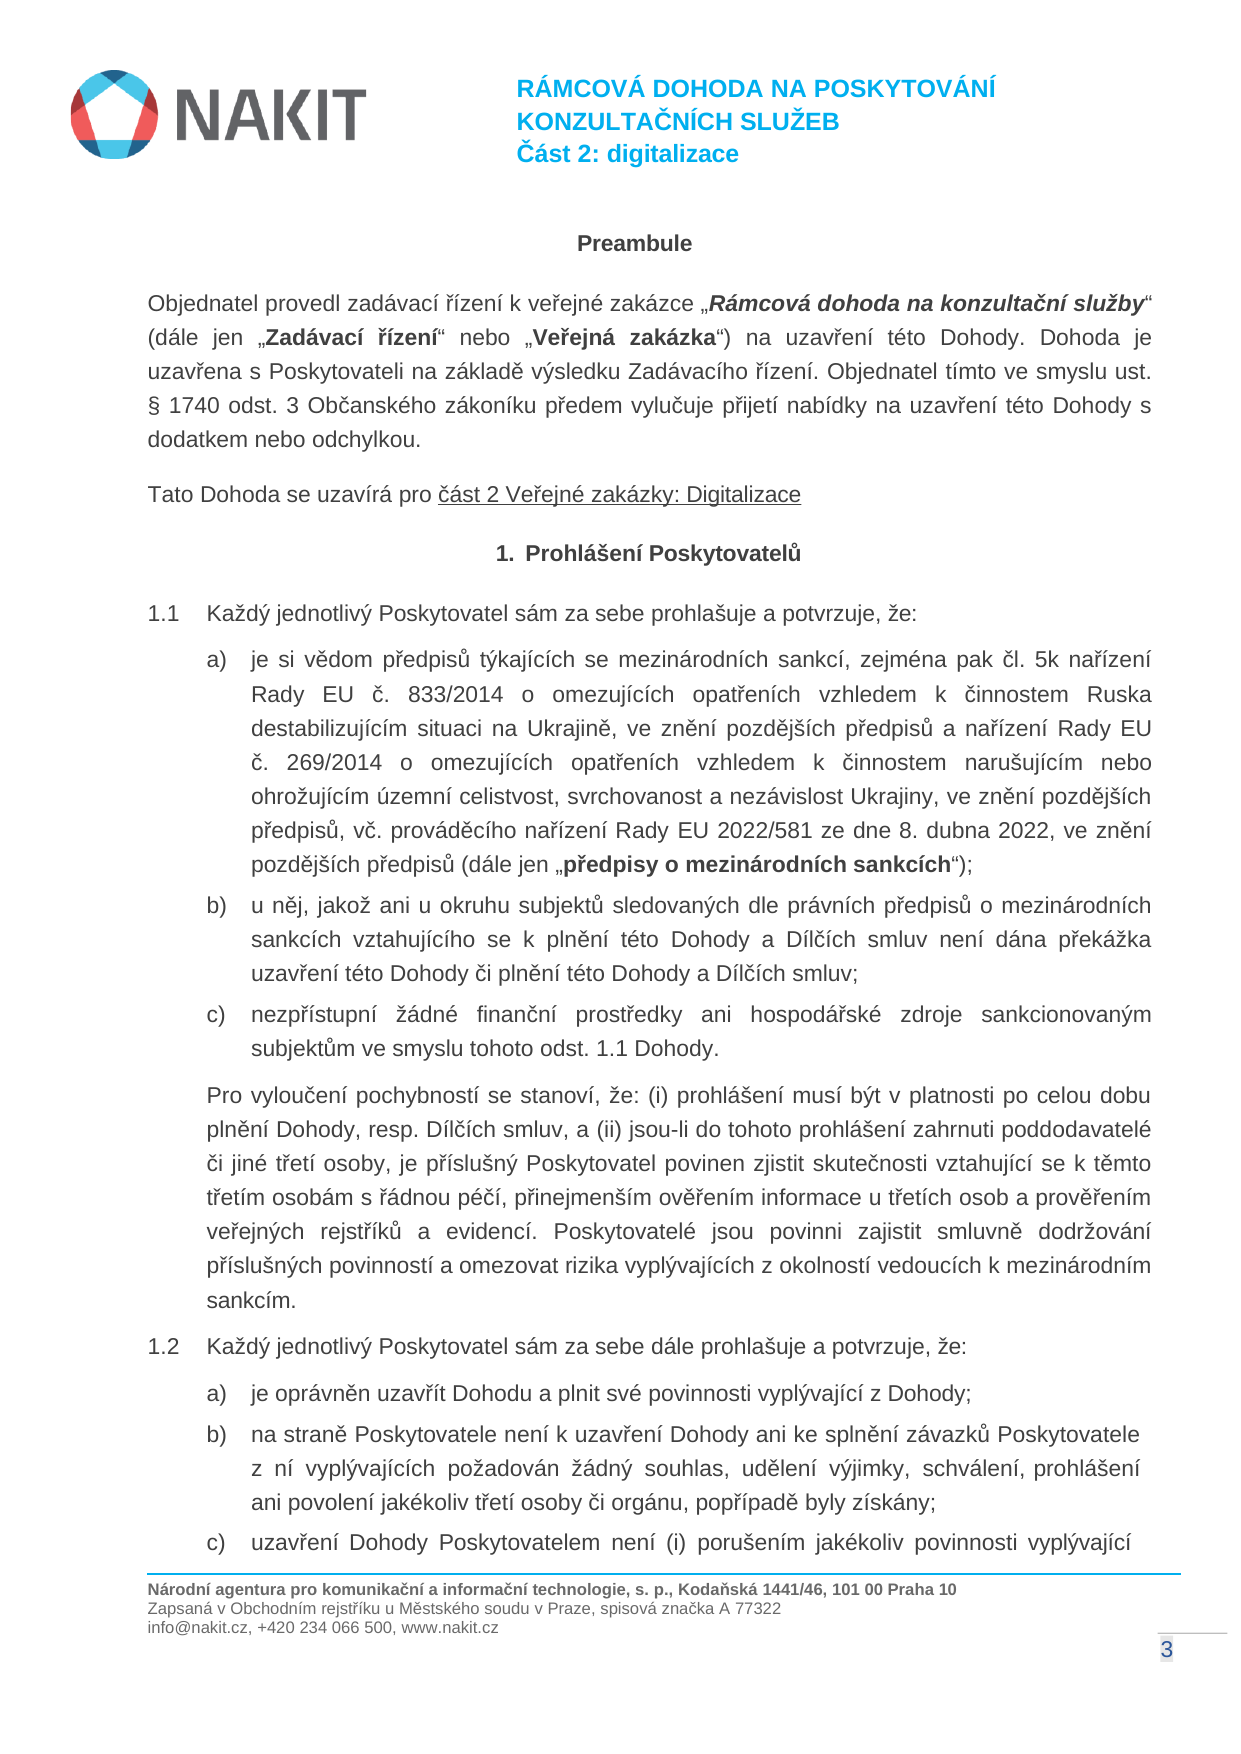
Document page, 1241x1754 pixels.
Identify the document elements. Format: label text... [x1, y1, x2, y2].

text Tato Dohoda se uzavírá pro část 2 Veřejné zakázky: Digitalizace [147, 481, 1178, 507]
list nezpřístupní žádné finanční prostředky ani hospodářské zdroje sankcionovaným subjektům ve smyslu tohoto odst. 1.1 Dohody. [206, 1001, 1152, 1061]
picture [70, 70, 367, 159]
text Objednatel provedl zadávací řízení k veřejné zakázce „Rámcová dohoda na konzultační služby“ (dále jen „Zadávací řízení“ nebo „Veřejná zakázka“) na uzavření této Dohody. Dohoda je uzavřena s Poskytovateli na základě výsledku Zadávacího řízení. Objednatel tímto ve smyslu ust. § 1740 odst. 3 Občanského zákoníku předem vylučuje přijetí nabídky na uzavření této Dohody s dodatkem nebo odchylkou. [147, 289, 1152, 452]
list na straně Poskytovatele není k uzavření Dohody ani ke splnění závazků Poskytovatele z ní vyplývajících požadován žádný souhlas, udělení výjimky, schválení, prohlášení ani povolení jakékoliv třetí osoby či orgánu, popřípadě byly získány; [206, 1421, 1140, 1515]
list u něj, jakož ani u okruhu subjektů sledovaných dle právních předpisů o mezinárodních sankcích vztahujícího se k plnění této Dohody a Dílčích smluv není dána překážka uzavření této Dohody či plnění této Dohody a Dílčích smluv; [206, 892, 1152, 987]
list uzavření Dohody Poskytovatelem není (i) porušením jakékoliv povinnosti vyplývající [206, 1529, 1178, 1556]
subtitle Preambule [575, 230, 694, 257]
subtitle Prohlášení Poskytovatelů [496, 540, 1178, 567]
list je oprávněn uzavřít Dohodu a plnit své povinnosti vyplývající z Dohody; [206, 1380, 1178, 1406]
list je si vědom předpisů týkajících se mezinárodních sankcí, zejména pak čl. 5k nařízení Rady EU č. 833/2014 o omezujících opatřeních vzhledem k činnostem Ruska destabilizujícím situaci na Ukrajině, ve znění pozdějších předpisů a nařízení Rady EU č. 269/2014 o omezujících opatřeních vzhledem k činnostem narušujícím nebo ohrožujícím územní celistvost, svrchovanost a nezávislost Ukrajiny, ve znění pozdějších předpisů, vč. prováděcího nařízení Rady EU 2022/581 ze dne 8. dubna 2022, ve znění pozdějších předpisů (dále jen „předpisy o mezinárodních sankcích“); [206, 646, 1152, 878]
text Pro vyloučení pochybností se stanoví, že: (i) prohlášení musí být v platnosti po celou dobu plnění Dohody, resp. Dílčích smluv, a (ii) jsou-li do tohoto prohlášení zahrnuti poddodavatelé či jiné třetí osoby, je příslušný Poskytovatel povinen zjistit skutečnosti vztahující se k těmto třetím osobám s řádnou péčí, přinejmenším ověřením informace u třetích osob a prověřením veřejných rejstříků a evidencí. Poskytovatelé jsou povinni zajistit smluvně dodržování příslušných povinností a omezovat rizika vyplývajících z okolností vedoucích k mezinárodním sankcím. [206, 1082, 1152, 1313]
list Každý jednotlivý Poskytovatel sám za sebe prohlašuje a potvrzuje, že: [147, 599, 1178, 626]
list Každý jednotlivý Poskytovatel sám za sebe dále prohlašuje a potvrzuje, že: [147, 1333, 1178, 1359]
